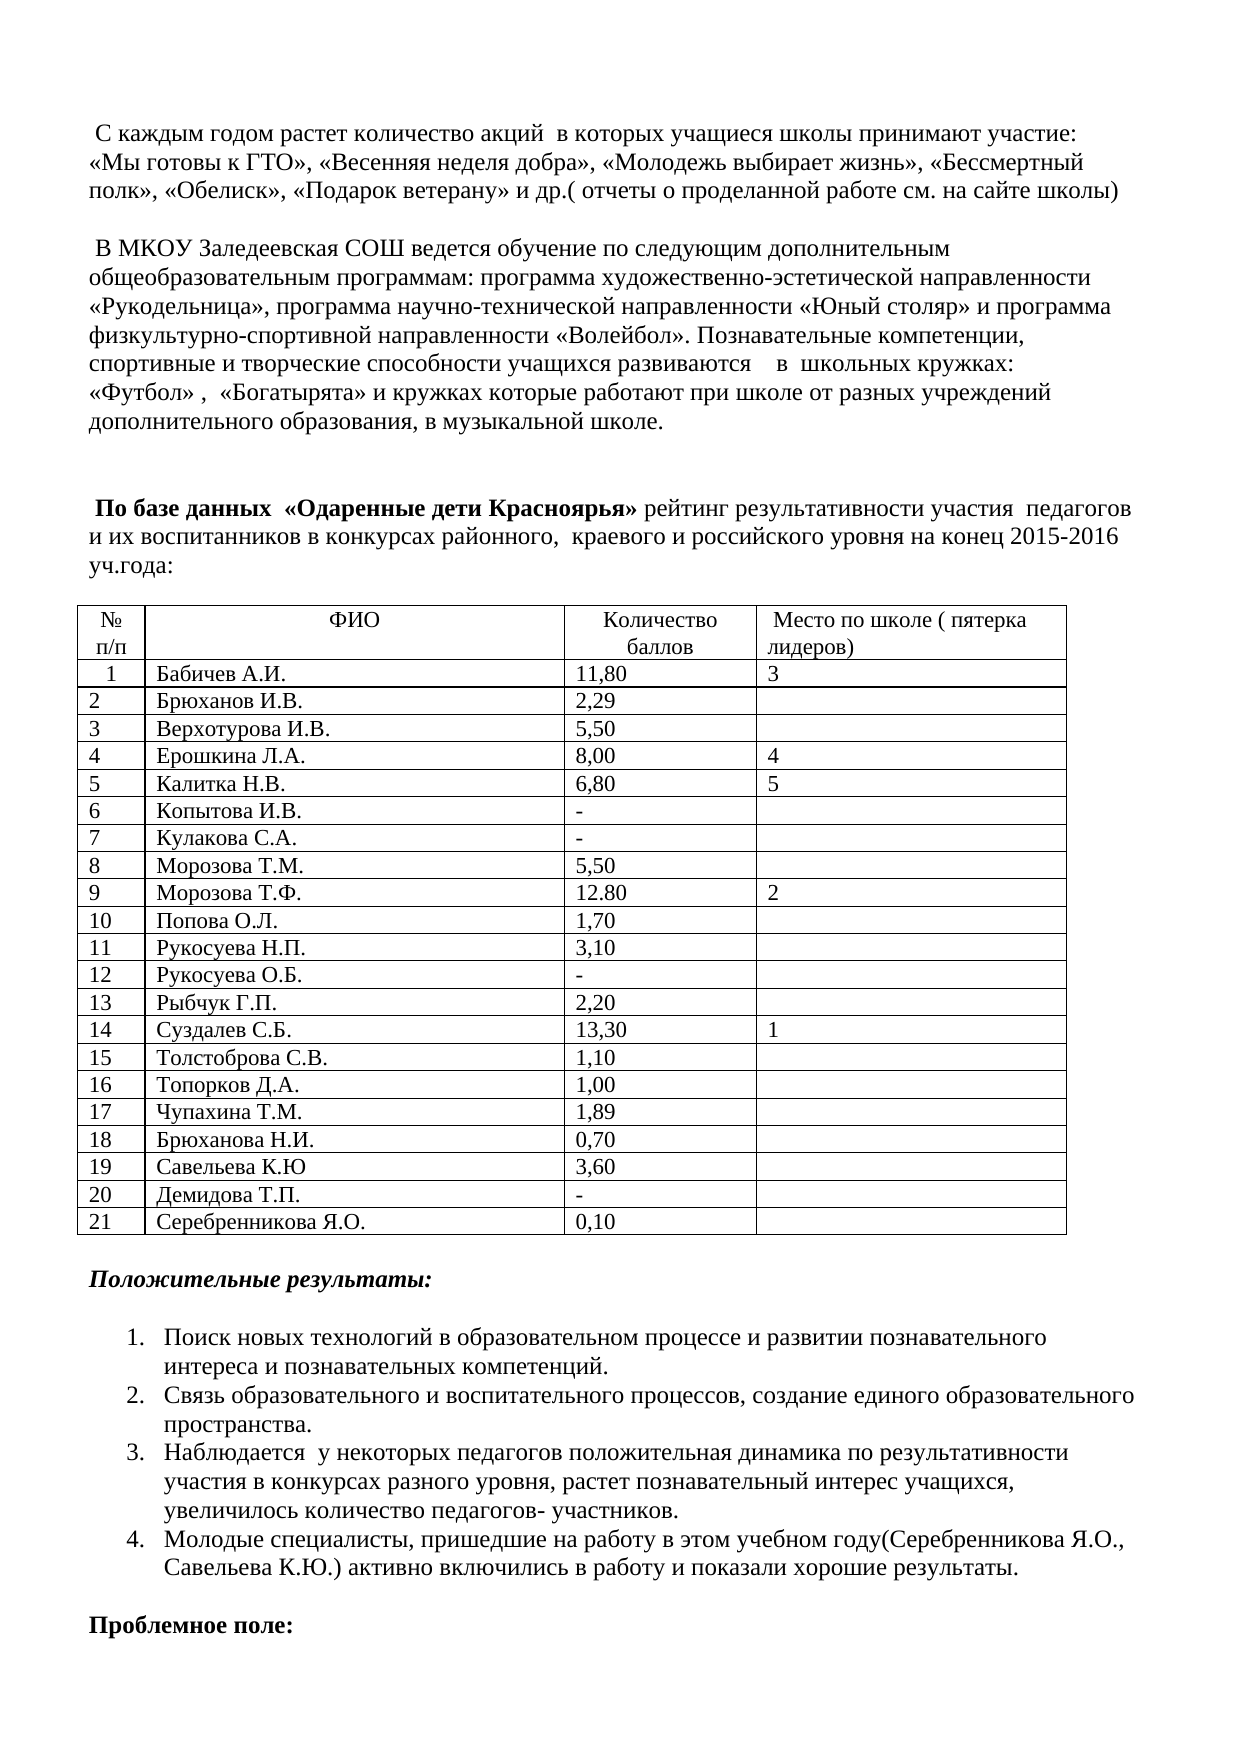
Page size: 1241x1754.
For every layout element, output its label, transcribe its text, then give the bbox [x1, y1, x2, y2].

table_cell Суздалев С.Б. [146, 1016, 564, 1043]
table_cell 5 [757, 770, 1066, 796]
table_cell 8,00 [565, 742, 756, 769]
table_cell - [565, 797, 756, 823]
table_cell [757, 934, 1066, 960]
table_cell 18 [78, 1126, 144, 1152]
table_header ФИО [146, 606, 564, 659]
text Проблемное поле: [89, 1610, 1137, 1639]
table_cell Морозова Т.М. [146, 852, 564, 878]
table_cell 11,80 [565, 660, 756, 686]
table_cell 12.80 [565, 879, 756, 906]
table_cell Копытова И.В. [146, 797, 564, 823]
table_cell Бабичев А.И. [146, 660, 564, 686]
table_cell 3 [78, 715, 144, 741]
table_cell [757, 852, 1066, 878]
table_cell Верхотурова И.В. [146, 715, 564, 741]
table_cell 3,10 [565, 934, 756, 960]
table_cell [757, 825, 1066, 851]
table_cell Кулакова С.А. [146, 825, 564, 851]
table_cell [757, 688, 1066, 714]
table_cell 1 [78, 660, 144, 686]
table_cell Рыбчук Г.П. [146, 989, 564, 1015]
table_cell 1,89 [565, 1099, 756, 1125]
list Связь образовательного и воспитательного процессов, создание единого образовательного пространства. [126, 1380, 1137, 1437]
table_cell 20 [78, 1181, 144, 1207]
table_cell 5,50 [565, 852, 756, 878]
table_cell 10 [78, 907, 144, 933]
table_cell Савельева К.Ю [146, 1153, 564, 1179]
table_cell 12 [78, 961, 144, 988]
table_cell [757, 1126, 1066, 1152]
table_cell Ерошкина Л.А. [146, 742, 564, 769]
list Наблюдается у некоторых педагогов положительная динамика по результативности участия в конкурсах разного уровня, растет познавательный интерес учащихся, увеличилось количество педагогов- участников. [126, 1437, 1137, 1524]
table_cell 3,60 [565, 1153, 756, 1179]
table_cell 13 [78, 989, 144, 1015]
list Молодые специалисты, пришедшие на работу в этом учебном году(Серебренникова Я.О., Савельева К.Ю.) активно включились в работу и показали хорошие результаты. [126, 1524, 1137, 1581]
table_cell 6,80 [565, 770, 756, 796]
table_cell 11 [78, 934, 144, 960]
table_cell 1 [757, 1016, 1066, 1043]
table_cell 19 [78, 1153, 144, 1179]
table_cell 9 [78, 879, 144, 906]
table_cell 1,10 [565, 1044, 756, 1070]
table_cell 2,20 [565, 989, 756, 1015]
table_cell Калитка Н.В. [146, 770, 564, 796]
table_cell 0,70 [565, 1126, 756, 1152]
table_cell 3 [757, 660, 1066, 686]
table_cell [757, 715, 1066, 741]
text По базе данных «Одаренные дети Красноярья» рейтинг результативности участия педагогов и их воспитанников в конкурсах районного, краевого и российского уровня на конец 2015-2016 уч.года: [89, 493, 1137, 579]
table_cell 2,29 [565, 688, 756, 714]
table_cell 1,00 [565, 1071, 756, 1097]
text С каждым годом растет количество акций в которых учащиеся школы принимают участие: «Мы готовы к ГТО», «Весенняя неделя добра», «Молодежь выбирает жизнь», «Бессмертный полк», «Обелиск», «Подарок ветерану» и др.( отчеты о проделанной работе см. на сайте школы) [89, 118, 1137, 204]
table_cell Топорков Д.А. [146, 1071, 564, 1097]
table_cell [757, 1099, 1066, 1125]
table_cell 1,70 [565, 907, 756, 933]
table_cell 4 [757, 742, 1066, 769]
table_cell [757, 989, 1066, 1015]
table_cell Морозова Т.Ф. [146, 879, 564, 906]
table_cell 5 [78, 770, 144, 796]
table_cell 5,50 [565, 715, 756, 741]
table_cell 17 [78, 1099, 144, 1125]
table_cell - [565, 961, 756, 988]
table_cell Толстоброва С.В. [146, 1044, 564, 1070]
table_cell Демидова Т.П. [146, 1181, 564, 1207]
table_cell Брюханов И.В. [146, 688, 564, 714]
table_cell [757, 1208, 1066, 1234]
list Поиск новых технологий в образовательном процессе и развитии познавательного интереса и познавательных компетенций. [126, 1322, 1137, 1380]
text Положительные результаты: [89, 1264, 1137, 1293]
table_cell [757, 797, 1066, 823]
table_header № п/п [78, 606, 144, 659]
table_cell - [565, 825, 756, 851]
table_cell [757, 1071, 1066, 1097]
table_cell 16 [78, 1071, 144, 1097]
table_cell - [565, 1181, 756, 1207]
table_cell [757, 1181, 1066, 1207]
table_header Количество баллов [565, 606, 756, 659]
table_cell Брюханова Н.И. [146, 1126, 564, 1152]
table_cell 2 [757, 879, 1066, 906]
table_cell 0,10 [565, 1208, 756, 1234]
table_cell Серебренникова Я.О. [146, 1208, 564, 1234]
table_cell [757, 961, 1066, 988]
table_cell 15 [78, 1044, 144, 1070]
table_cell 8 [78, 852, 144, 878]
table_cell Попова О.Л. [146, 907, 564, 933]
table_cell [757, 907, 1066, 933]
text В МКОУ Заледеевская СОШ ведется обучение по следующим дополнительным общеобразовательным программам: программа художественно-эстетической направленности «Рукодельница», программа научно-технической направленности «Юный столяр» и программа физкультурно-спортивной направленности «Волейбол». Познавательные компетенции, спортивные и творческие способности учащихся развиваются в школьных кружках: «Футбол» , «Богатырята» и кружках которые работают при школе от разных учреждений дополнительного образования, в музыкальной школе. [89, 233, 1137, 435]
table_cell Чупахина Т.М. [146, 1099, 564, 1125]
table_cell 14 [78, 1016, 144, 1043]
table_header Место по школе ( пятерка лидеров) [757, 606, 1066, 659]
table_cell 2 [78, 688, 144, 714]
table_cell [757, 1153, 1066, 1179]
table_cell [757, 1044, 1066, 1070]
table_cell Рукосуева О.Б. [146, 961, 564, 988]
table_cell 21 [78, 1208, 144, 1234]
table_cell Рукосуева Н.П. [146, 934, 564, 960]
table_cell 6 [78, 797, 144, 823]
table_cell 13,30 [565, 1016, 756, 1043]
table_cell 7 [78, 825, 144, 851]
table_cell 4 [78, 742, 144, 769]
